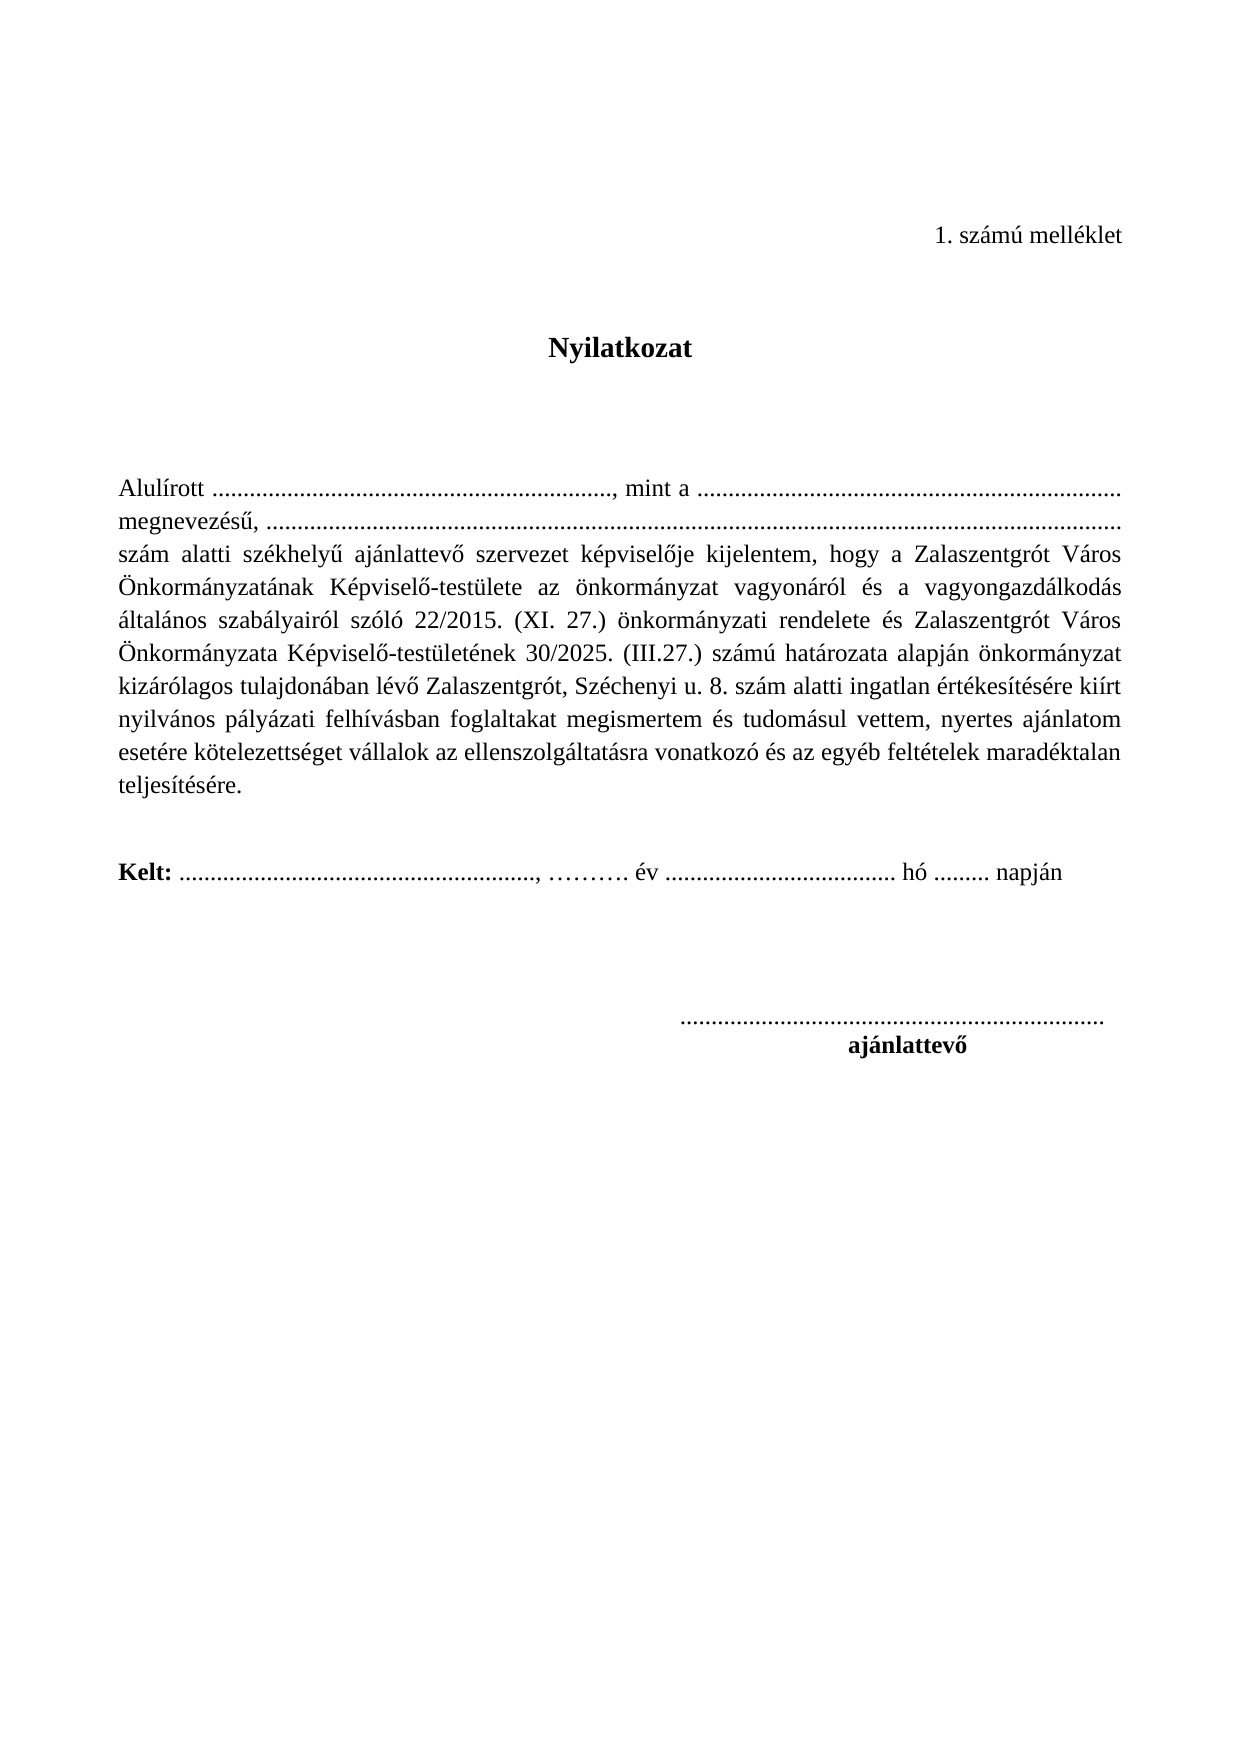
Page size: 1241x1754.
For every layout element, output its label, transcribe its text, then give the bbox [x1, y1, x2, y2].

text 1. számú melléklet [118, 220, 1122, 249]
text Nyilatkozat [118, 330, 1122, 364]
text Alulírott ................................................................, mint a .................................................................... megnevezésű, ......................................................................................................................................... szám alatti székhelyű ajánlattevő szervezet képviselője kijelentem, hogy a Zalaszentgrót Város Önkormányzatának Képviselő-testülete az önkormányzat vagyonáról és a vagyongazdálkodás általános szabályairól szóló 22/2015. (XI. 27.) önkormányzati rendelete és Zalaszentgrót Város Önkormányzata Képviselő-testületének 30/2025. (III.27.) számú határozata alapján önkormányzat kizárólagos tulajdonában lévő Zalaszentgrót, Széchenyi u. 8. szám alatti ingatlan értékesítésére kiírt nyilvános pályázati felhívásban foglaltakat megismertem és tudomásul vettem, nyertes ajánlatom esetére kötelezettséget vállalok az ellenszolgáltatásra vonatkozó és az egyéb feltételek maradéktalan teljesítésére. [118, 473, 1122, 799]
text .................................................................... [118, 1001, 1122, 1030]
text ajánlattevő [118, 1030, 1122, 1058]
text Kelt: ........................................................., ………. év ..................................... hó ......... napján [118, 857, 1122, 886]
